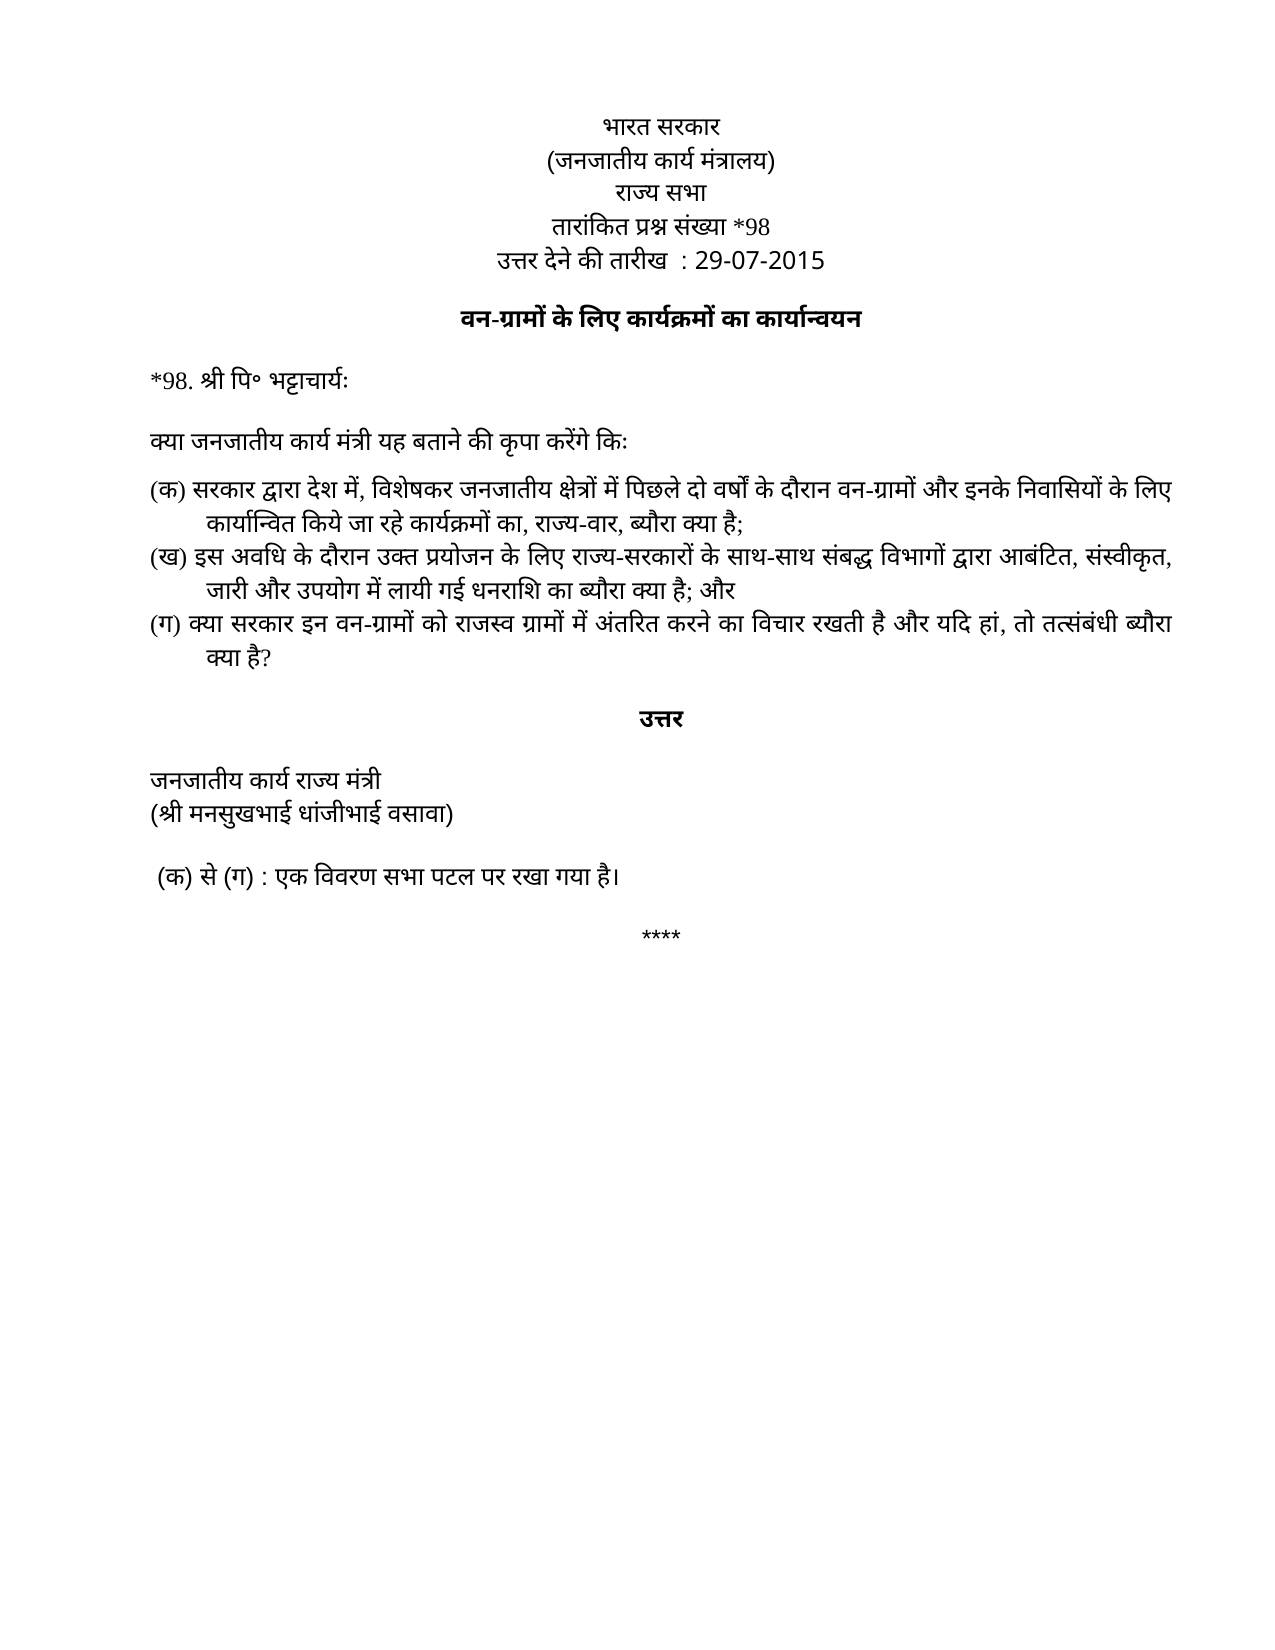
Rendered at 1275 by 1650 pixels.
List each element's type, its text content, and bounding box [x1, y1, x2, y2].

text *98. श्री पि॰ भट्टाचार्यः [150, 366, 1172, 400]
text वन-ग्रामों के लिए कार्यक्रमों का कार्यान्वयन [150, 304, 1172, 337]
text जनजातीय कार्य राज्य मंत्री [150, 767, 1172, 799]
text (ग) क्या सरकार इन वन-ग्रामों को राजस्व ग्रामों में अंतरित करने का विचार रखती है और यदि हां, तो तत्संबंधी ब्यौरा क्या है? [150, 609, 1172, 677]
text (क) सरकार द्वारा देश में, विशेषकर जनजातीय क्षेत्रों में पिछले दो वर्षों के दौरान वन-ग्रामों और इनके निवासियों के लिए कार्यान्वित किये जा रहे कार्यक्रमों का, राज्य-वार, ब्यौरा क्या है; [150, 475, 1172, 542]
text क्या जनजातीय कार्य मंत्री यह बताने की कृपा करेंगे किः [150, 428, 1172, 461]
text **** [150, 924, 1172, 953]
text (श्री मनसुखभाई धांजीभाई वसावा) [150, 799, 1172, 833]
text भारत सरकार [150, 113, 1172, 146]
text उत्तर देने की तारीख : 29-07-2015 [150, 246, 1172, 275]
text राज्य सभा [150, 179, 1172, 212]
text (क) से (ग) : एक विवरण सभा पटल पर रखा गया है। [150, 862, 1172, 895]
text (ख) इस अवधि के दौरान उक्त प्रयोजन के लिए राज्य-सरकारों के साथ-साथ संबद्ध विभागों द्वारा आबंटित, संस्वीकृत, जारी और उपयोग में लायी गई धनराशि का ब्यौरा क्या है; और [150, 542, 1172, 609]
text उत्तर [150, 705, 1172, 738]
text (जनजातीय कार्य मंत्रालय) [150, 146, 1172, 179]
text तारांकित प्रश्न संख्या *98 [150, 212, 1172, 246]
